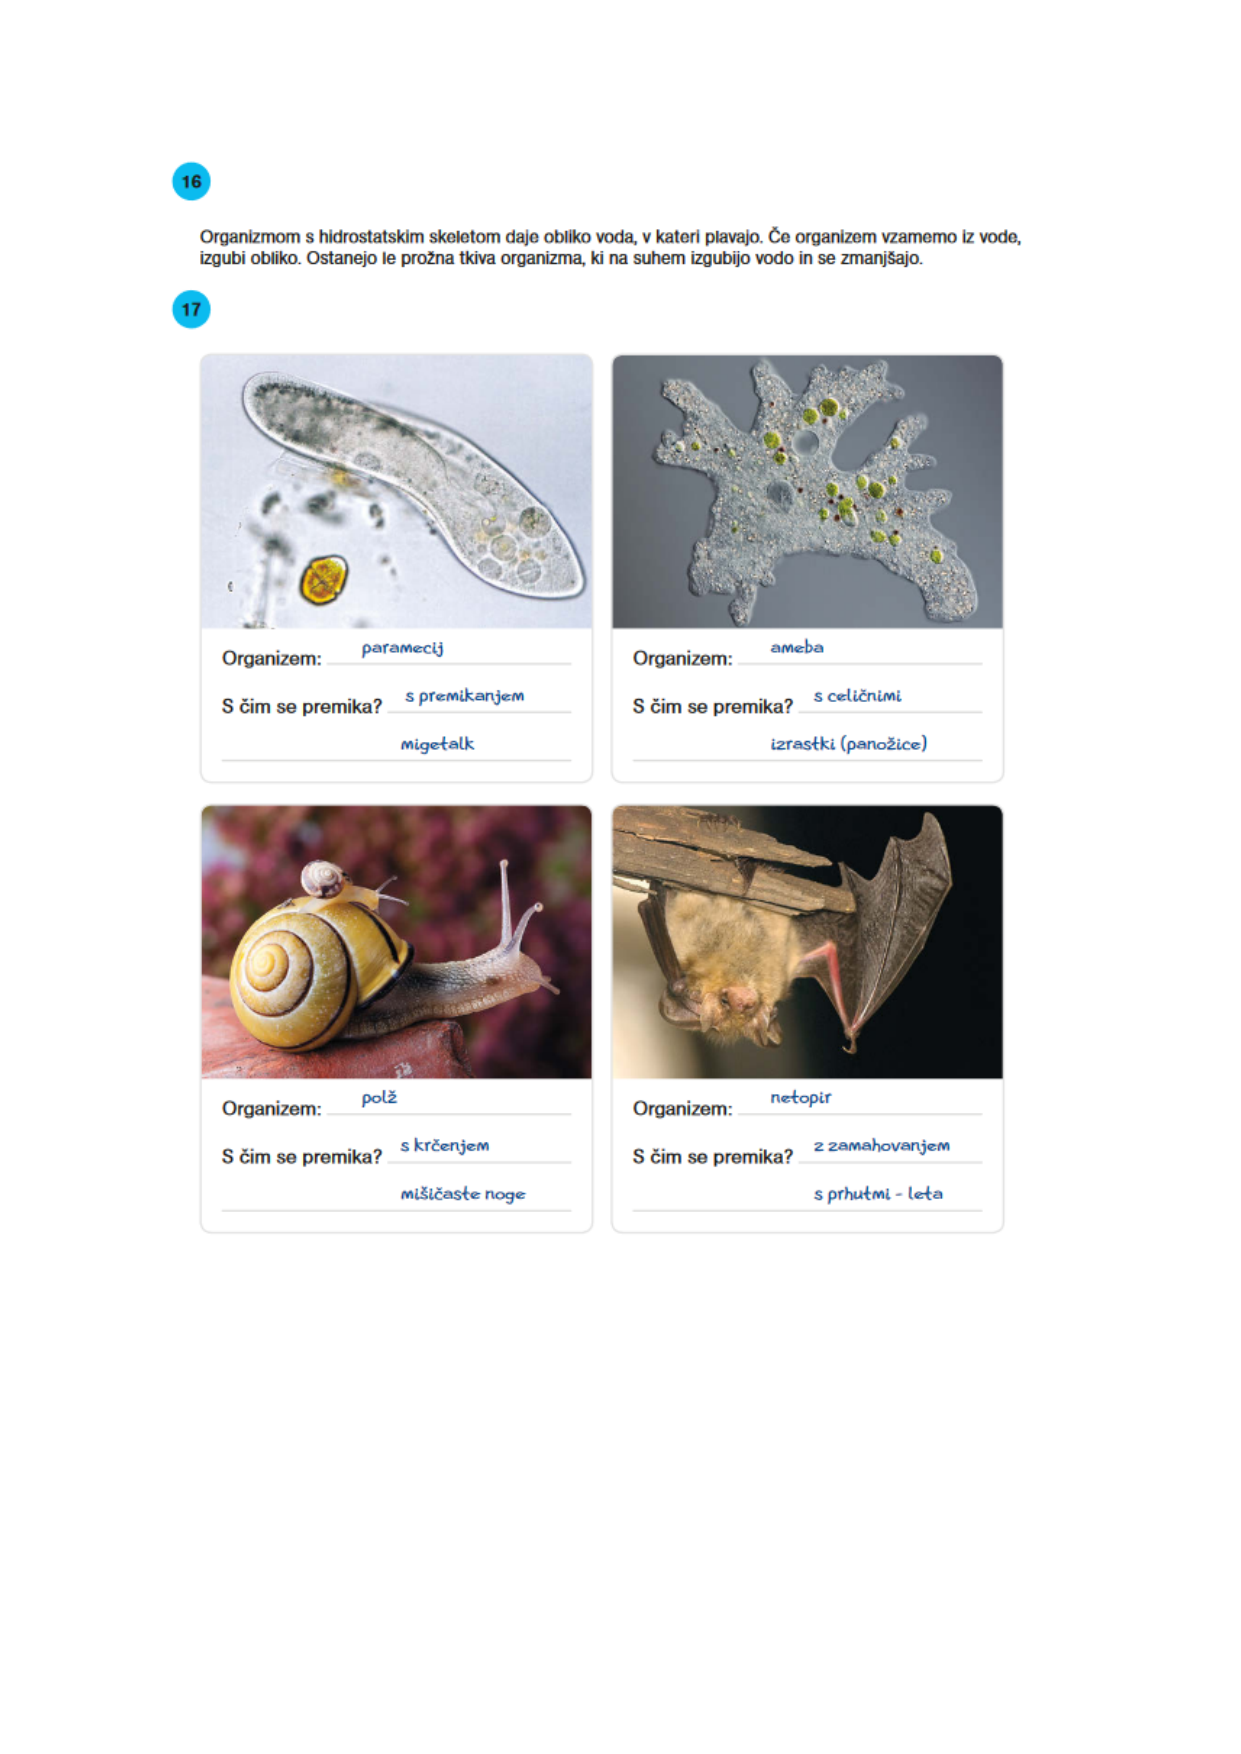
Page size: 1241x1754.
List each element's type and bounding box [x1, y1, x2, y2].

picture [147, 147, 1093, 1325]
